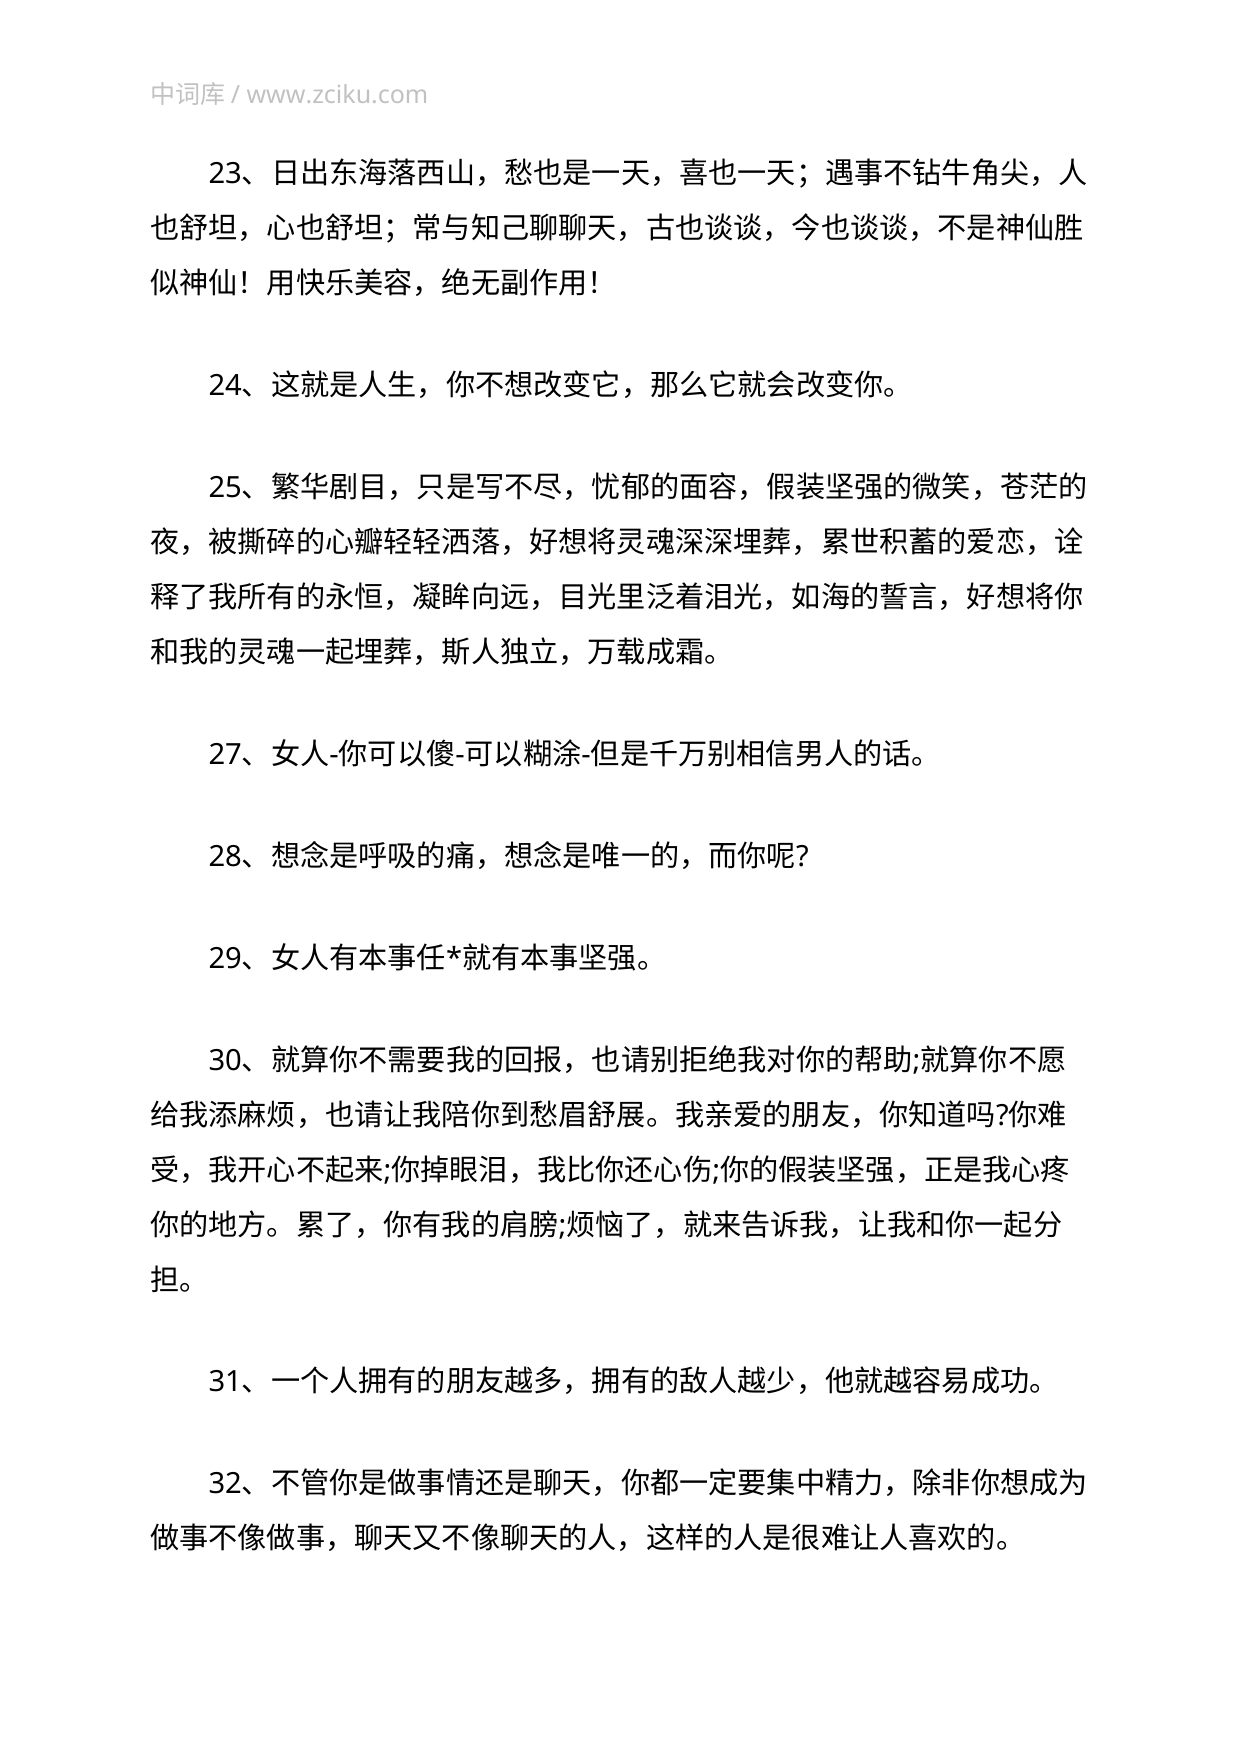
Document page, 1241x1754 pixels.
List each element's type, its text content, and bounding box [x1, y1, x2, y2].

text 23、日出东海落西山，愁也是一天，喜也一天；遇事不钻牛角尖，人也舒坦，心也舒坦；常与知己聊聊天，古也谈谈，今也谈谈，不是神仙胜似神仙！用快乐美容，绝无副作用！ [150, 150, 1090, 302]
text 25、繁华剧目，只是写不尽，忧郁的面容，假装坚强的微笑，苍茫的夜，被撕碎的心瓣轻轻洒落，好想将灵魂深深埋葬，累世积蓄的爱恋，诠释了我所有的永恒，凝眸向远，目光里泛着泪光，如海的誓言，好想将你和我的灵魂一起埋葬，斯人独立，万载成霜。 [150, 464, 1090, 671]
text 32、不管你是做事情还是聊天，你都一定要集中精力，除非你想成为做事不像做事，聊天又不像聊天的人，这样的人是很难让人喜欢的。 [150, 1460, 1090, 1557]
text 31、一个人拥有的朋友越多，拥有的敌人越少，他就越容易成功。 [150, 1358, 1090, 1400]
text 27、女人-你可以傻-可以糊涂-但是千万别相信男人的话。 [150, 730, 1090, 773]
text 29、女人有本事任*就有本事坚强。 [150, 934, 1090, 977]
text 28、想念是呼吸的痛，想念是唯一的，而你呢? [150, 832, 1090, 874]
text 30、就算你不需要我的回报，也请别拒绝我对你的帮助;就算你不愿给我添麻烦，也请让我陪你到愁眉舒展。我亲爱的朋友，你知道吗?你难受，我开心不起来;你掉眼泪，我比你还心伤;你的假装坚强，正是我心疼你的地方。累了，你有我的肩膀;烦恼了，就来告诉我，让我和你一起分担。 [150, 1036, 1090, 1298]
text 24、这就是人生，你不想改变它，那么它就会改变你。 [150, 362, 1090, 404]
